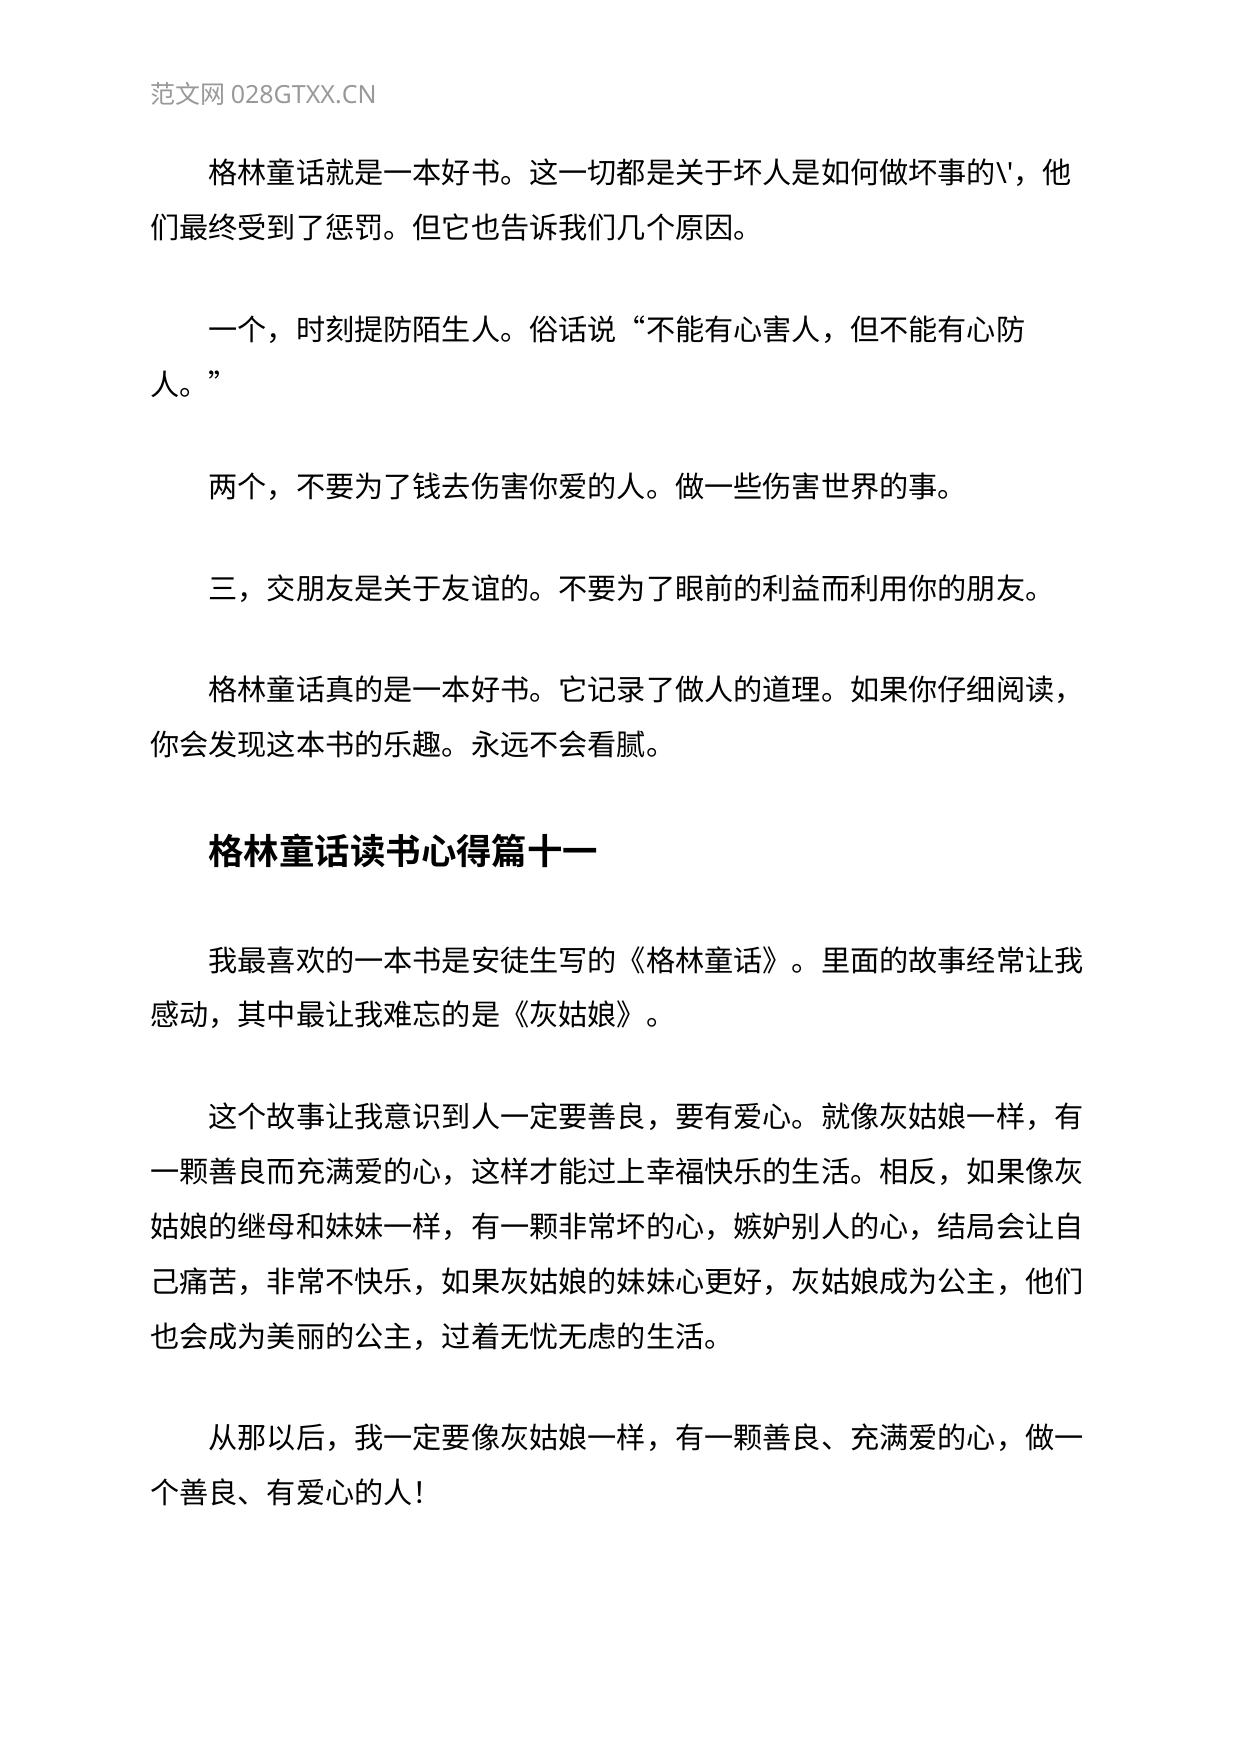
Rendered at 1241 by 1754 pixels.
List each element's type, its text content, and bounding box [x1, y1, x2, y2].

text 这个故事让我意识到人一定要善良，要有爱心。就像灰姑娘一样，有一颗善良而充满爱的心，这样才能过上幸福快乐的生活。相反，如果像灰姑娘的继母和妹妹一样，有一颗非常坏的心，嫉妒别人的心，结局会让自己痛苦，非常不快乐，如果灰姑娘的妹妹心更好，灰姑娘成为公主，他们也会成为美丽的公主，过着无忧无虑的生活。 [150, 1094, 1090, 1356]
text 格林童话就是一本好书。这一切都是关于坏人是如何做坏事的\'，他们最终受到了惩罚。但它也告诉我们几个原因。 [150, 150, 1090, 247]
text 三，交朋友是关于友谊的。不要为了眼前的利益而利用你的朋友。 [150, 565, 1090, 607]
text 两个，不要为了钱去伤害你爱的人。做一些伤害世界的事。 [150, 463, 1090, 506]
text 格林童话读书心得篇十一 [150, 824, 1090, 875]
text 我最喜欢的一本书是安徒生写的《格林童话》。里面的故事经常让我感动，其中最让我难忘的是《灰姑娘》。 [150, 937, 1090, 1034]
text 一个，时刻提防陌生人。俗话说“不能有心害人，但不能有心防人。” [150, 307, 1090, 404]
text 从那以后，我一定要像灰姑娘一样，有一颗善良、充满爱的心，做一个善良、有爱心的人！ [150, 1415, 1090, 1512]
text 格林童话真的是一本好书。它记录了做人的道理。如果你仔细阅读，你会发现这本书的乐趣。永远不会看腻。 [150, 667, 1090, 764]
